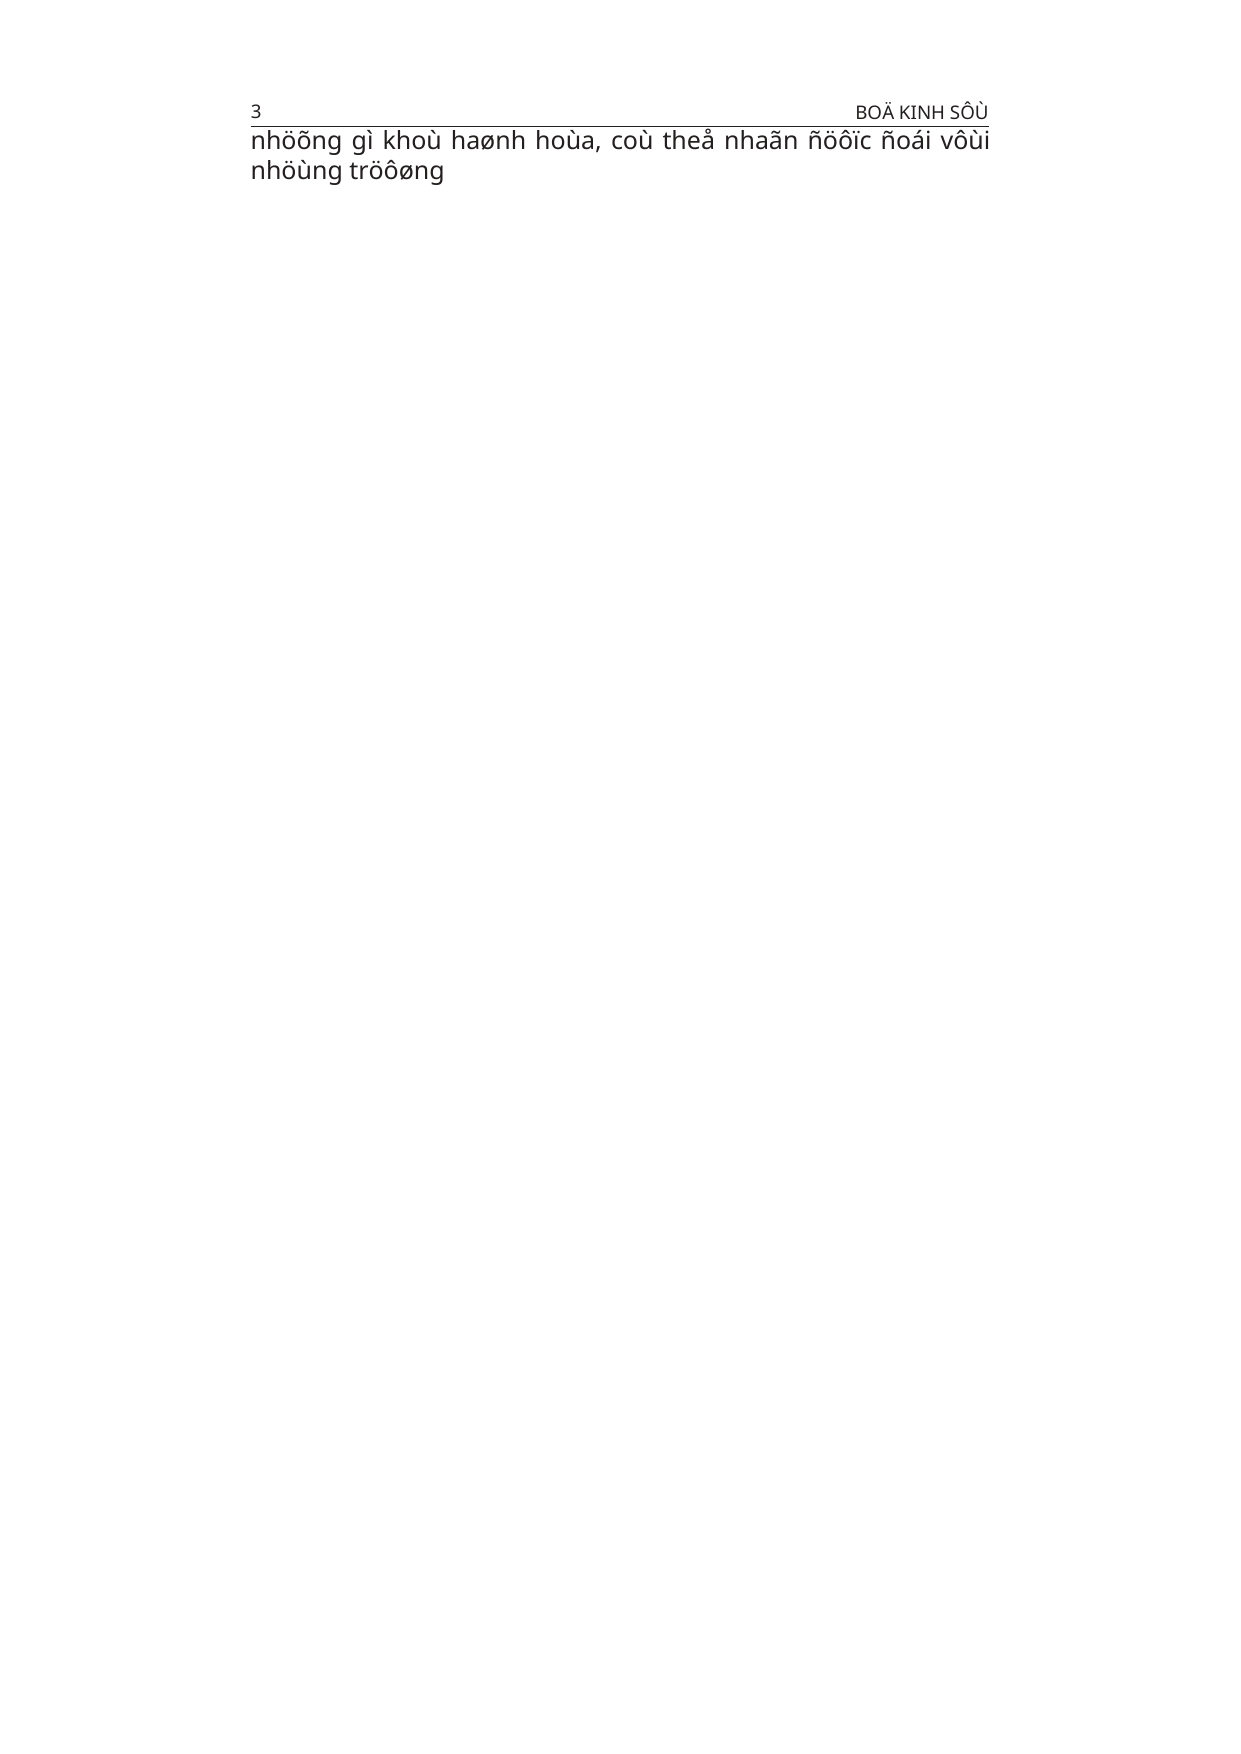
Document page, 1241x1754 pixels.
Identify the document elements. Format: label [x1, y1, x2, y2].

text [250, 125, 990, 187]
